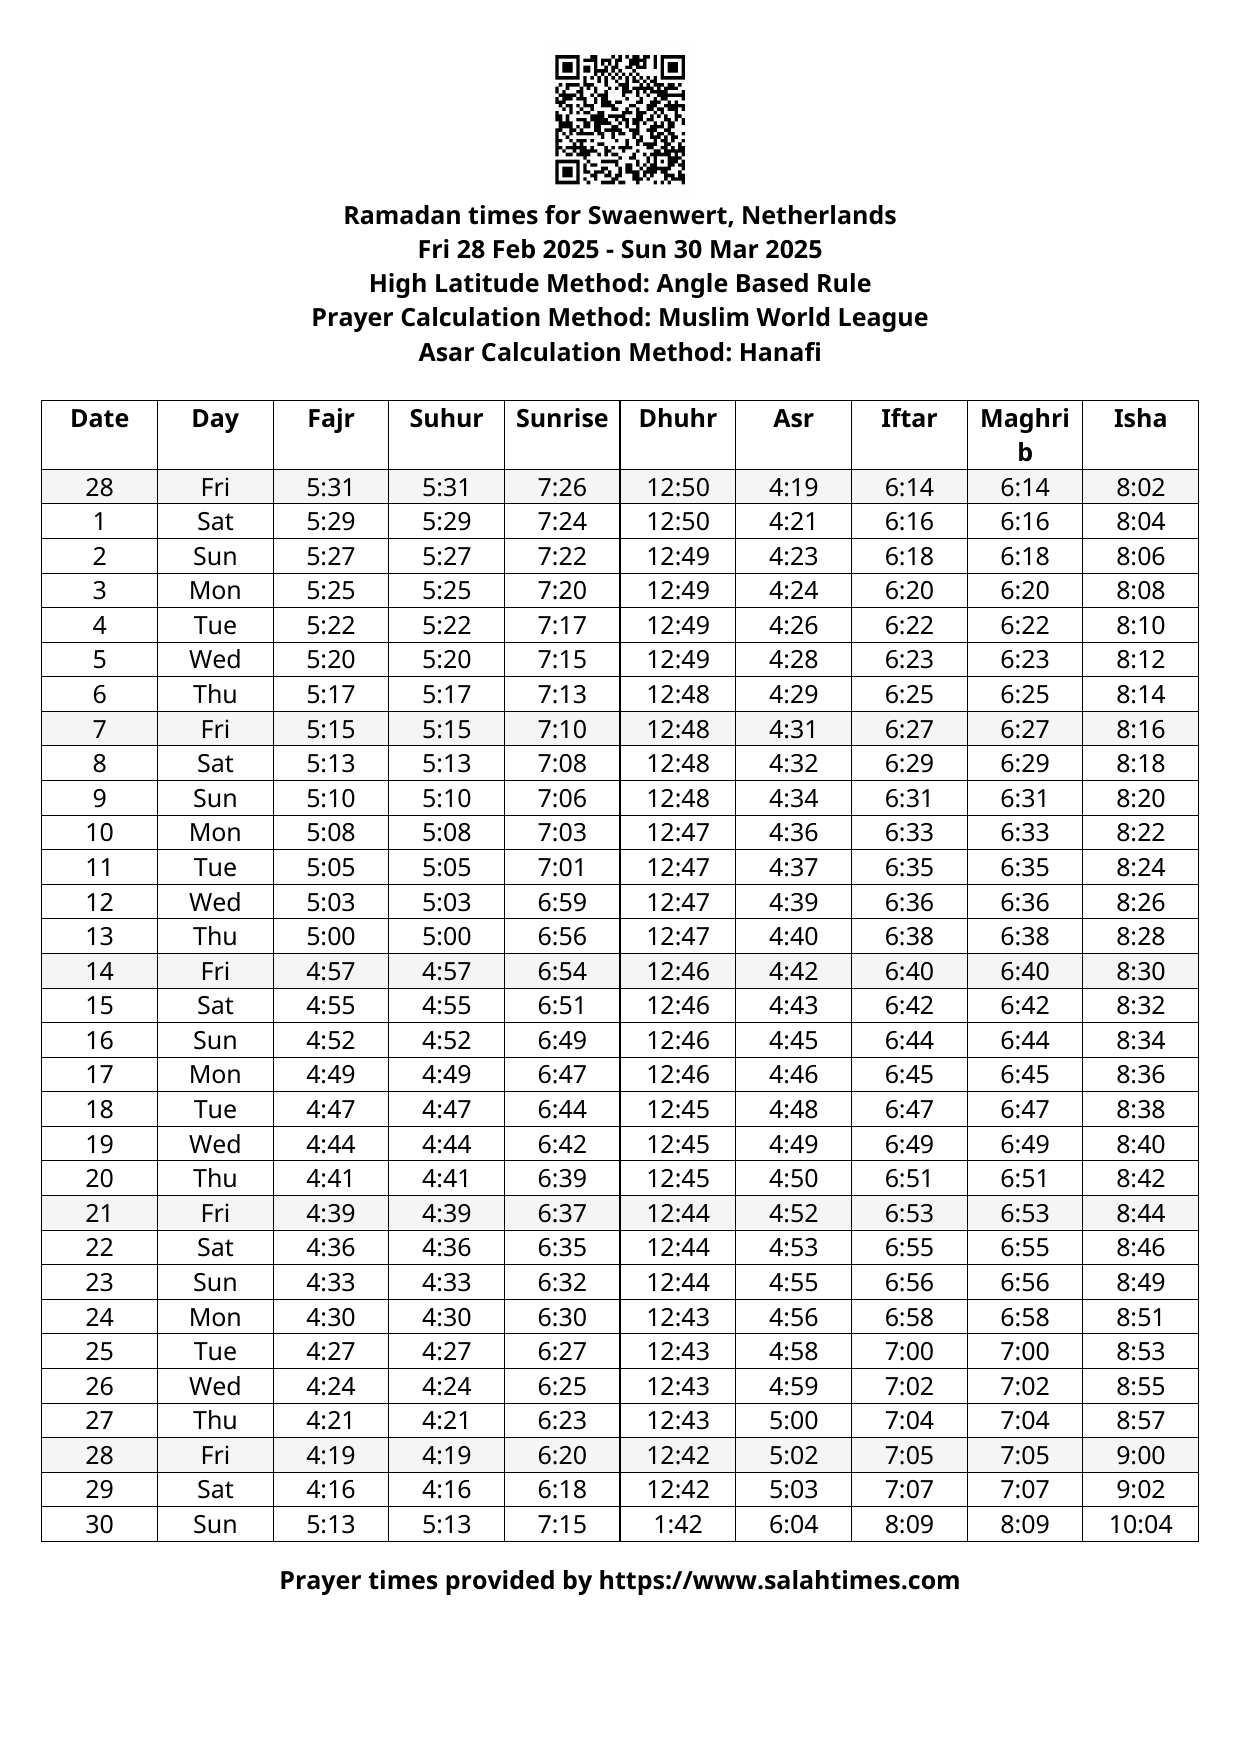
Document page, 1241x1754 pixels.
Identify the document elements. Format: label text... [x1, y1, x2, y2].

table_cell 12:47 [621, 919, 735, 953]
table_cell 8:12 [1083, 643, 1198, 676]
table_cell 4:26 [736, 608, 851, 642]
table_cell Fri [158, 1438, 273, 1472]
table_cell 4:58 [736, 1334, 851, 1368]
table_cell 10 [42, 816, 157, 849]
table_header Asr [736, 401, 851, 469]
table_cell Sun [158, 1265, 273, 1299]
table_cell 6:27 [852, 712, 967, 745]
table_cell 7:04 [968, 1404, 1082, 1437]
table_cell 6:42 [968, 989, 1082, 1022]
table_cell 8:22 [1083, 816, 1198, 849]
table_cell 4:39 [274, 1196, 388, 1229]
table_cell 7 [42, 712, 157, 745]
table_cell 6:30 [505, 1300, 619, 1333]
table_cell 12:42 [621, 1438, 735, 1472]
table_cell 6:53 [852, 1196, 967, 1229]
table_cell 5:29 [389, 504, 504, 538]
table_cell 4:23 [736, 539, 851, 572]
table_cell 8:44 [1083, 1196, 1198, 1229]
table_cell 5:13 [389, 1507, 504, 1541]
table_cell 6:22 [852, 608, 967, 642]
table_cell 6:18 [968, 539, 1082, 572]
table_cell 8:20 [1083, 781, 1198, 814]
table_cell 4:28 [736, 643, 851, 676]
table_cell 4:36 [389, 1231, 504, 1264]
table_cell 5:20 [274, 643, 388, 676]
text Fri 28 Feb 2025 - Sun 30 Mar 2025 [42, 232, 1198, 266]
table_cell 5:10 [389, 781, 504, 814]
table_cell 6:23 [505, 1404, 619, 1437]
text Ramadan times for Swaenwert, Netherlands [42, 198, 1198, 232]
table_cell 6:36 [852, 885, 967, 918]
table_cell 5:17 [274, 677, 388, 711]
table_cell 4:41 [274, 1161, 388, 1195]
table_cell 12:43 [621, 1369, 735, 1402]
table_cell Wed [158, 1369, 273, 1402]
table_cell 4:57 [274, 954, 388, 987]
table_cell Sat [158, 1473, 273, 1506]
table_cell 8:16 [1083, 712, 1198, 745]
table_cell 6:51 [968, 1161, 1082, 1195]
table_cell Mon [158, 574, 273, 607]
table_cell 6:25 [852, 677, 967, 711]
table_cell Sun [158, 781, 273, 814]
table_cell 8 [42, 746, 157, 780]
table_cell 8:10 [1083, 608, 1198, 642]
table_cell 8:49 [1083, 1265, 1198, 1299]
table_cell 12 [42, 885, 157, 918]
table_cell 11 [42, 850, 157, 884]
table_cell 8:28 [1083, 919, 1198, 953]
table_cell Fri [158, 954, 273, 987]
table_cell 4:19 [274, 1438, 388, 1472]
table_cell 6:47 [505, 1058, 619, 1091]
table_cell 6:38 [852, 919, 967, 953]
table_cell 7:17 [505, 608, 619, 642]
table_cell 6:20 [968, 574, 1082, 607]
table_cell 27 [42, 1404, 157, 1437]
table_cell 12:46 [621, 1023, 735, 1057]
picture [542, 41, 699, 198]
table_cell 14 [42, 954, 157, 987]
table_cell 9:02 [1083, 1473, 1198, 1506]
table_cell 12:46 [621, 989, 735, 1022]
table_cell 6:51 [505, 989, 619, 1022]
table_cell 6:25 [968, 677, 1082, 711]
table_cell 5:10 [274, 781, 388, 814]
table_cell 5:25 [274, 574, 388, 607]
table_cell 6:54 [505, 954, 619, 987]
table_cell 5:17 [389, 677, 504, 711]
table_cell 6:47 [852, 1092, 967, 1126]
table_cell 6:29 [852, 746, 967, 780]
table_cell 20 [42, 1161, 157, 1195]
table_cell 8:09 [968, 1507, 1082, 1541]
table_cell 6:42 [852, 989, 967, 1022]
table_cell 7:00 [852, 1334, 967, 1368]
table_cell 6:58 [852, 1300, 967, 1333]
table_cell 4:53 [736, 1231, 851, 1264]
table_cell 6:18 [852, 539, 967, 572]
table_cell 6:42 [505, 1127, 619, 1160]
table_cell 8:30 [1083, 954, 1198, 987]
table_cell 12:46 [621, 1058, 735, 1091]
table_cell 4:39 [736, 885, 851, 918]
table_cell 7:04 [852, 1404, 967, 1437]
table_cell 12:48 [621, 746, 735, 780]
table_cell 1:42 [621, 1507, 735, 1541]
table_cell Wed [158, 1127, 273, 1160]
table_cell Thu [158, 677, 273, 711]
table_cell 5:13 [389, 746, 504, 780]
table_cell 4:37 [736, 850, 851, 884]
table_cell 4:30 [274, 1300, 388, 1333]
table_cell 4:19 [736, 470, 851, 503]
table_cell 12:48 [621, 781, 735, 814]
table_cell 12:43 [621, 1404, 735, 1437]
table_cell 12:44 [621, 1196, 735, 1229]
table_cell 18 [42, 1092, 157, 1126]
table_cell 6:14 [968, 470, 1082, 503]
table_cell 8:18 [1083, 746, 1198, 780]
table_cell 4:27 [274, 1334, 388, 1368]
table_cell Tue [158, 608, 273, 642]
table_cell Mon [158, 1300, 273, 1333]
table_cell 4:24 [274, 1369, 388, 1402]
table_cell 24 [42, 1300, 157, 1333]
table_cell 7:15 [505, 643, 619, 676]
table_cell 5:08 [389, 816, 504, 849]
table_cell 6:20 [505, 1438, 619, 1472]
table_cell 12:43 [621, 1300, 735, 1333]
table_header Date [42, 401, 157, 469]
table_cell 12:45 [621, 1127, 735, 1160]
table_cell 4:36 [274, 1231, 388, 1264]
table_cell 4:33 [274, 1265, 388, 1299]
table_cell 4:33 [389, 1265, 504, 1299]
table_cell 6:04 [736, 1507, 851, 1541]
table_cell 3 [42, 574, 157, 607]
table_cell 28 [42, 470, 157, 503]
table_cell 5:02 [736, 1438, 851, 1472]
table_cell 5:03 [274, 885, 388, 918]
table_cell 4:55 [389, 989, 504, 1022]
table_cell 5:00 [274, 919, 388, 953]
table_cell 17 [42, 1058, 157, 1091]
table_cell 7:26 [505, 470, 619, 503]
table_cell Thu [158, 1404, 273, 1437]
table_cell 4:52 [389, 1023, 504, 1057]
table_cell 4:49 [389, 1058, 504, 1091]
table_cell 28 [42, 1438, 157, 1472]
table_cell 5:20 [389, 643, 504, 676]
table_cell 6:39 [505, 1161, 619, 1195]
table_cell 6:49 [968, 1127, 1082, 1160]
table_cell 12:49 [621, 539, 735, 572]
table_cell 7:22 [505, 539, 619, 572]
table_cell 6:51 [852, 1161, 967, 1195]
table_cell 6:23 [968, 643, 1082, 676]
table_header Isha [1083, 401, 1198, 469]
table_cell 6:55 [968, 1231, 1082, 1264]
table_cell 26 [42, 1369, 157, 1402]
table_cell 8:06 [1083, 539, 1198, 572]
table_cell 8:42 [1083, 1161, 1198, 1195]
table_cell 4:49 [274, 1058, 388, 1091]
table_cell 12:48 [621, 677, 735, 711]
table_cell 8:46 [1083, 1231, 1198, 1264]
table_cell 7:15 [505, 1507, 619, 1541]
table_cell 6:25 [505, 1369, 619, 1402]
table_cell 8:36 [1083, 1058, 1198, 1091]
table_cell Sat [158, 504, 273, 538]
table_cell 8:34 [1083, 1023, 1198, 1057]
table_cell Sun [158, 1023, 273, 1057]
table_cell 12:50 [621, 470, 735, 503]
table_cell 6:18 [505, 1473, 619, 1506]
table_header Day [158, 401, 273, 469]
table_cell 12:48 [621, 712, 735, 745]
table_cell 6:32 [505, 1265, 619, 1299]
table_cell 4:43 [736, 989, 851, 1022]
table_cell 8:26 [1083, 885, 1198, 918]
table_cell 9 [42, 781, 157, 814]
table_cell Tue [158, 850, 273, 884]
table_cell 4:31 [736, 712, 851, 745]
table_cell 10:04 [1083, 1507, 1198, 1541]
table_cell 13 [42, 919, 157, 953]
table_cell 5:22 [274, 608, 388, 642]
table_cell 7:05 [852, 1438, 967, 1472]
table_cell Mon [158, 1058, 273, 1091]
table_cell 4:30 [389, 1300, 504, 1333]
table_cell 1 [42, 504, 157, 538]
table_cell 6:56 [505, 919, 619, 953]
table_cell 6:55 [852, 1231, 967, 1264]
table_cell 7:24 [505, 504, 619, 538]
table_cell Sat [158, 746, 273, 780]
table_cell 4:50 [736, 1161, 851, 1195]
table_cell 6:14 [852, 470, 967, 503]
table_cell 8:14 [1083, 677, 1198, 711]
table_cell 5:31 [274, 470, 388, 503]
table_cell 12:49 [621, 574, 735, 607]
table_cell Sun [158, 539, 273, 572]
table_cell 4:21 [736, 504, 851, 538]
table_cell Sun [158, 1507, 273, 1541]
table_cell 5:29 [274, 504, 388, 538]
table_cell 8:38 [1083, 1092, 1198, 1126]
table_header Maghrib [968, 401, 1082, 469]
table_cell 8:08 [1083, 574, 1198, 607]
table_cell 12:44 [621, 1265, 735, 1299]
table_cell 8:57 [1083, 1404, 1198, 1437]
table_cell Mon [158, 816, 273, 849]
table_cell Sat [158, 989, 273, 1022]
table_cell 4:45 [736, 1023, 851, 1057]
table_cell 5:31 [389, 470, 504, 503]
table_cell 5:27 [274, 539, 388, 572]
table_cell 7:03 [505, 816, 619, 849]
table_cell 5:00 [736, 1404, 851, 1437]
table_cell 6:45 [852, 1058, 967, 1091]
table_cell 4:42 [736, 954, 851, 987]
table_cell 4:16 [274, 1473, 388, 1506]
text Prayer times provided by https://www.salahtimes.com [42, 1563, 1198, 1597]
table_cell 5:03 [389, 885, 504, 918]
table_cell 4:56 [736, 1300, 851, 1333]
table_cell 4:16 [389, 1473, 504, 1506]
table_cell Sat [158, 1231, 273, 1264]
table_cell 12:47 [621, 885, 735, 918]
table_cell 29 [42, 1473, 157, 1506]
table_cell 6:35 [968, 850, 1082, 884]
table_cell 8:55 [1083, 1369, 1198, 1402]
table_cell 6:56 [968, 1265, 1082, 1299]
table_cell Thu [158, 1161, 273, 1195]
table_cell 4:44 [274, 1127, 388, 1160]
table_cell 4:46 [736, 1058, 851, 1091]
table_cell 5:15 [389, 712, 504, 745]
table_cell 6:22 [968, 608, 1082, 642]
table_header Iftar [852, 401, 967, 469]
table_cell 7:06 [505, 781, 619, 814]
table_cell 5:05 [274, 850, 388, 884]
table_cell 4:29 [736, 677, 851, 711]
table_header Dhuhr [621, 401, 735, 469]
table_cell 4:36 [736, 816, 851, 849]
table_cell 12:44 [621, 1231, 735, 1264]
table_cell 7:08 [505, 746, 619, 780]
table_cell 6:58 [968, 1300, 1082, 1333]
table_cell Fri [158, 712, 273, 745]
table_cell 6:44 [505, 1092, 619, 1126]
table_cell 9:00 [1083, 1438, 1198, 1472]
table_cell 6:27 [968, 712, 1082, 745]
table_cell 12:49 [621, 608, 735, 642]
table_cell 7:00 [968, 1334, 1082, 1368]
table_cell 30 [42, 1507, 157, 1541]
table_cell 6:44 [968, 1023, 1082, 1057]
table_cell 6 [42, 677, 157, 711]
table_cell Tue [158, 1334, 273, 1368]
table_cell 4:40 [736, 919, 851, 953]
table_cell 6:29 [968, 746, 1082, 780]
table_cell 6:47 [968, 1092, 1082, 1126]
table_cell 8:24 [1083, 850, 1198, 884]
table_cell 7:05 [968, 1438, 1082, 1472]
table_cell 7:07 [852, 1473, 967, 1506]
table_cell 6:33 [968, 816, 1082, 849]
table_cell 5:13 [274, 746, 388, 780]
table_cell 12:42 [621, 1473, 735, 1506]
table_cell 4:41 [389, 1161, 504, 1195]
table_cell 4:48 [736, 1092, 851, 1126]
table_cell 6:27 [505, 1334, 619, 1368]
table_cell 2 [42, 539, 157, 572]
table_cell 4:32 [736, 746, 851, 780]
table_cell 6:23 [852, 643, 967, 676]
table_cell 12:49 [621, 643, 735, 676]
table_cell Thu [158, 919, 273, 953]
table_cell 5:03 [736, 1473, 851, 1506]
table_cell 6:40 [852, 954, 967, 987]
table_cell 4:55 [274, 989, 388, 1022]
table_cell 12:47 [621, 850, 735, 884]
table_cell 6:49 [505, 1023, 619, 1057]
table_cell 6:33 [852, 816, 967, 849]
table_cell 12:47 [621, 816, 735, 849]
text Prayer Calculation Method: Muslim World League [42, 300, 1198, 334]
table_cell 6:44 [852, 1023, 967, 1057]
table_cell 4:27 [389, 1334, 504, 1368]
table_cell 4:44 [389, 1127, 504, 1160]
table_cell 12:50 [621, 504, 735, 538]
table_cell 6:16 [852, 504, 967, 538]
table_cell 8:53 [1083, 1334, 1198, 1368]
table_cell 5:08 [274, 816, 388, 849]
table_cell 16 [42, 1023, 157, 1057]
table_cell 21 [42, 1196, 157, 1229]
table_cell 12:45 [621, 1092, 735, 1126]
table_cell 23 [42, 1265, 157, 1299]
table_cell 4:34 [736, 781, 851, 814]
table_cell 19 [42, 1127, 157, 1160]
table_cell 6:40 [968, 954, 1082, 987]
table_cell 25 [42, 1334, 157, 1368]
table_cell Fri [158, 470, 273, 503]
table_cell Tue [158, 1092, 273, 1126]
table_header Fajr [274, 401, 388, 469]
table_cell 7:02 [852, 1369, 967, 1402]
table_cell 6:49 [852, 1127, 967, 1160]
table_cell 7:02 [968, 1369, 1082, 1402]
table_cell 6:38 [968, 919, 1082, 953]
table_cell 6:36 [968, 885, 1082, 918]
table_cell 4:21 [274, 1404, 388, 1437]
table_cell 6:31 [852, 781, 967, 814]
table_cell 7:01 [505, 850, 619, 884]
table_cell 7:07 [968, 1473, 1082, 1506]
table_cell 4:24 [736, 574, 851, 607]
table_cell 4:49 [736, 1127, 851, 1160]
table_cell 15 [42, 989, 157, 1022]
table_cell 4:59 [736, 1369, 851, 1402]
table_cell 6:37 [505, 1196, 619, 1229]
table_cell 5:25 [389, 574, 504, 607]
table_cell 4:19 [389, 1438, 504, 1472]
table_cell 5:22 [389, 608, 504, 642]
text High Latitude Method: Angle Based Rule [42, 266, 1198, 300]
table_cell Wed [158, 885, 273, 918]
table_cell 8:02 [1083, 470, 1198, 503]
table_cell 6:31 [968, 781, 1082, 814]
table_header Sunrise [505, 401, 619, 469]
table_cell 4:39 [389, 1196, 504, 1229]
table_cell 4:52 [274, 1023, 388, 1057]
table_cell 7:13 [505, 677, 619, 711]
table_cell 6:20 [852, 574, 967, 607]
table_cell 4:52 [736, 1196, 851, 1229]
table_cell 5:27 [389, 539, 504, 572]
table_cell 6:16 [968, 504, 1082, 538]
table_header Suhur [389, 401, 504, 469]
table_cell 8:04 [1083, 504, 1198, 538]
table_cell 6:59 [505, 885, 619, 918]
table_cell 7:20 [505, 574, 619, 607]
table_cell 6:35 [505, 1231, 619, 1264]
table_cell 12:46 [621, 954, 735, 987]
table_cell 6:53 [968, 1196, 1082, 1229]
table_cell 5 [42, 643, 157, 676]
table_cell 6:56 [852, 1265, 967, 1299]
table_cell 6:35 [852, 850, 967, 884]
table_cell 8:09 [852, 1507, 967, 1541]
table_cell 4:57 [389, 954, 504, 987]
text Asar Calculation Method: Hanafi [42, 334, 1198, 368]
table_cell 8:32 [1083, 989, 1198, 1022]
table_cell 7:10 [505, 712, 619, 745]
table_cell 8:51 [1083, 1300, 1198, 1333]
table_cell 5:15 [274, 712, 388, 745]
table_cell 6:45 [968, 1058, 1082, 1091]
table_cell 12:45 [621, 1161, 735, 1195]
table_cell 4:47 [389, 1092, 504, 1126]
table_cell Wed [158, 643, 273, 676]
table_cell 4:47 [274, 1092, 388, 1126]
table_cell 4:24 [389, 1369, 504, 1402]
table_cell 4:55 [736, 1265, 851, 1299]
table_cell 5:00 [389, 919, 504, 953]
table_cell 5:05 [389, 850, 504, 884]
table_cell 5:13 [274, 1507, 388, 1541]
table_cell 4:21 [389, 1404, 504, 1437]
table_cell Fri [158, 1196, 273, 1229]
table_cell 8:40 [1083, 1127, 1198, 1160]
table_cell 12:43 [621, 1334, 735, 1368]
table_cell 4 [42, 608, 157, 642]
table_cell 22 [42, 1231, 157, 1264]
